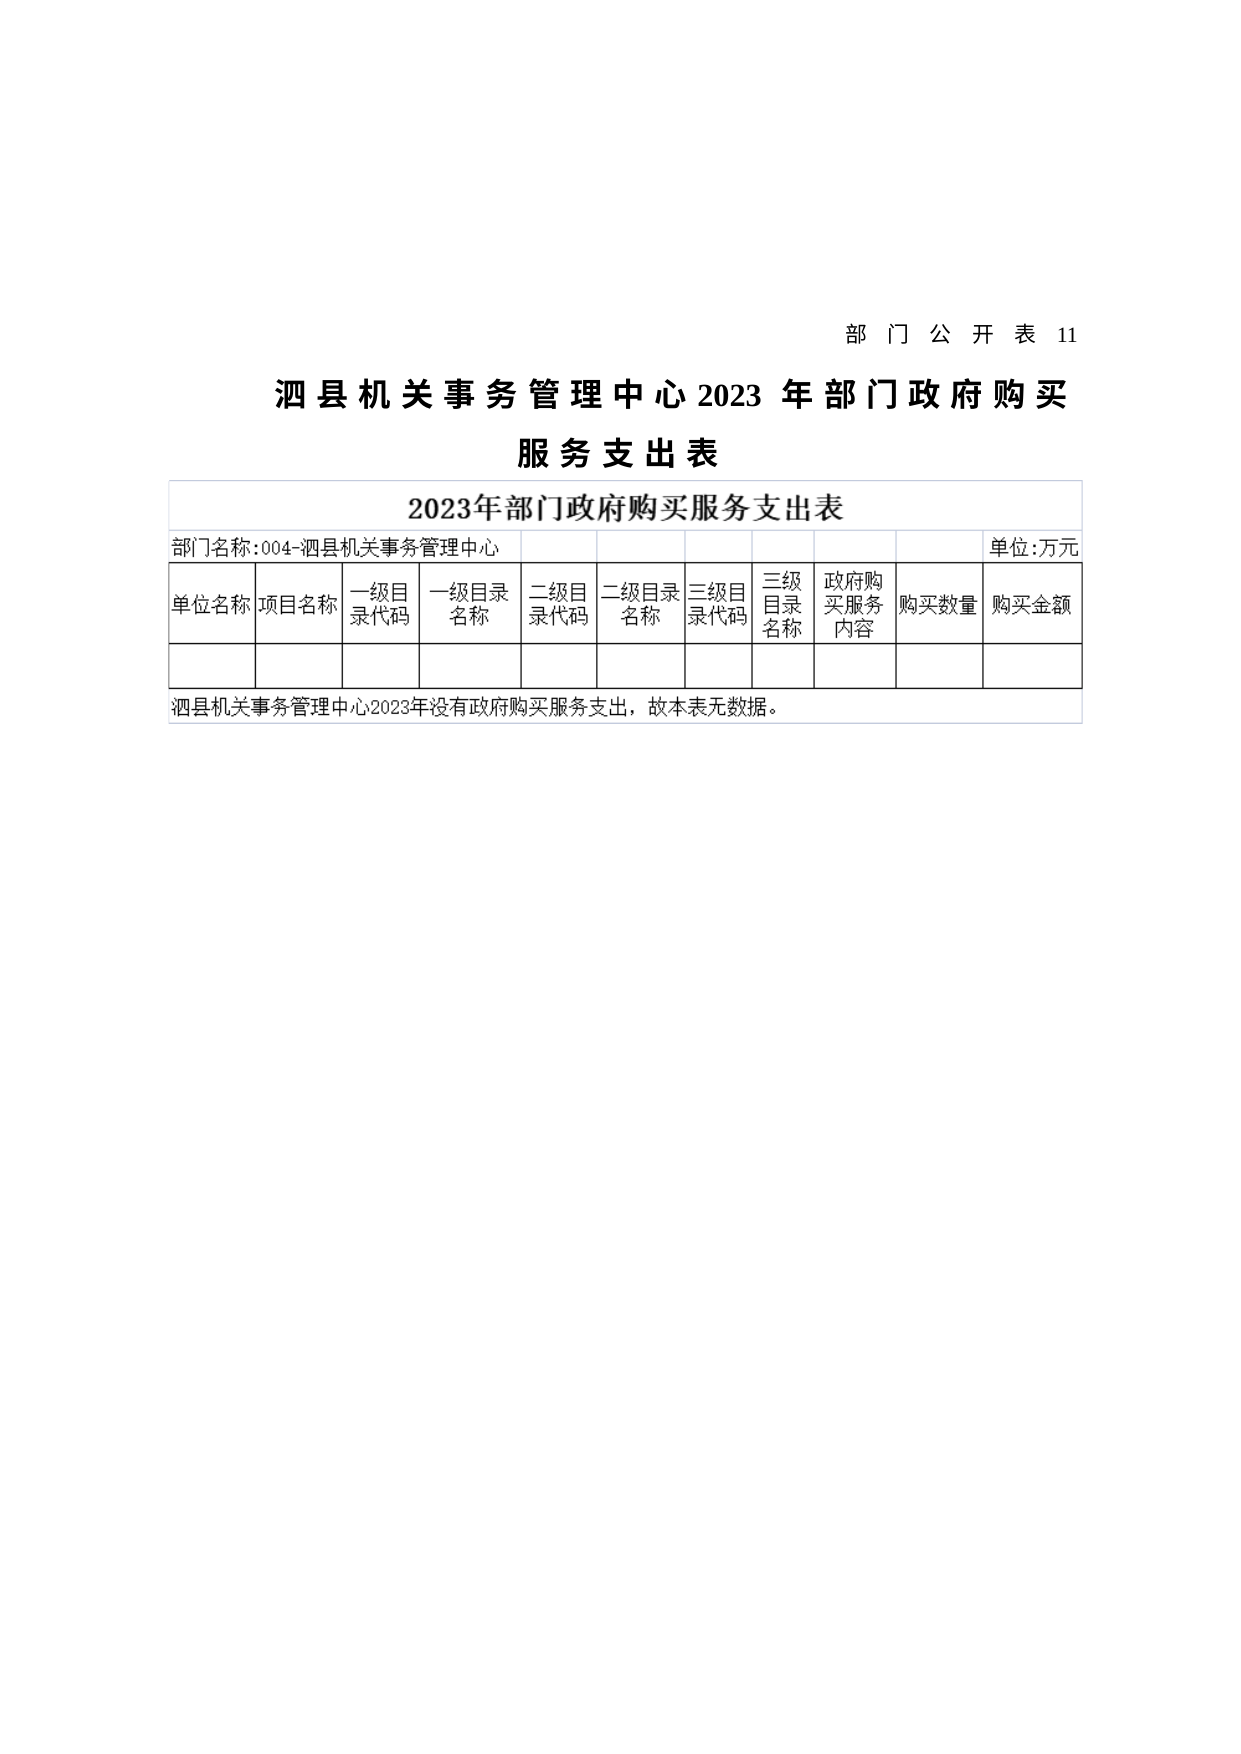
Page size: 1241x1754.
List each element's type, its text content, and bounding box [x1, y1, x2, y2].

text 泗县机关事务管理中心2023年部门政府购买服务支出表 [168, 362, 1078, 480]
text 部门公开表11 [168, 303, 1078, 362]
picture [168, 480, 1083, 724]
